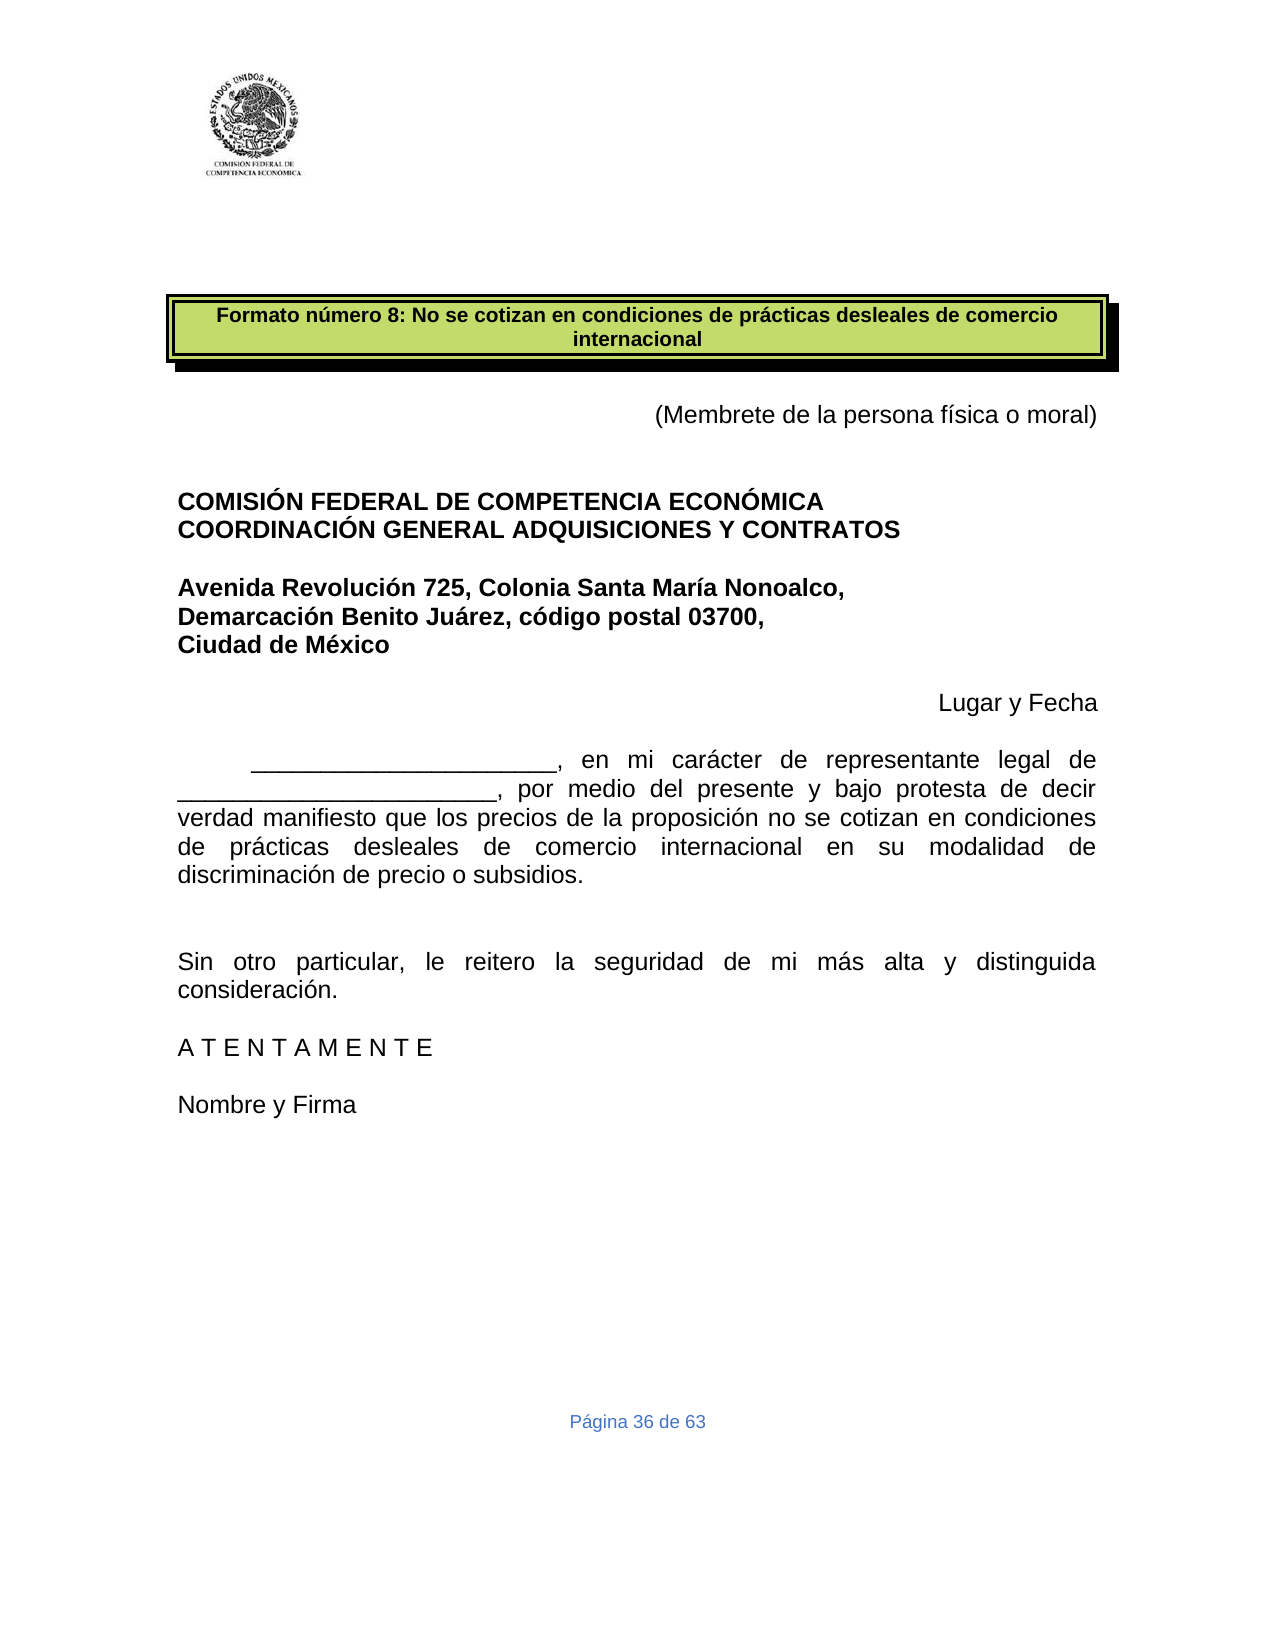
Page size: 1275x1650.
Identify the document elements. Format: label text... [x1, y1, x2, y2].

text COMISIÓN FEDERAL DE COMPETENCIA ECONÓMICA [177, 487, 1098, 516]
text Lugar y Fecha [177, 688, 1098, 717]
text COORDINACIÓN GENERAL ADQUISICIONES Y CONTRATOS [177, 516, 1098, 544]
text Formato número 8: No se cotizan en condiciones de prácticas desleales de comercio internacional [169, 297, 1106, 359]
text ______________________, en mi carácter de representante legal de _______________________, por medio del presente y bajo protesta de decir verdad manifiesto que los precios de la proposición no se cotizan en condiciones de prácticas desleales de comercio internacional en su modalidad de discriminación de precio o subsidios. [177, 746, 1098, 889]
text Ciudad de México [177, 631, 1098, 659]
text A T E N T A M E N T E [177, 1033, 1098, 1062]
text Sin otro particular, le reitero la seguridad de mi más alta y distinguida consideración. [177, 947, 1098, 1004]
text Avenida Revolución 725, Colonia Santa María Nonoalco, [177, 573, 1098, 602]
text Nombre y Firma [177, 1091, 1098, 1119]
picture [188, 73, 322, 179]
text Demarcación Benito Juárez, código postal 03700, [177, 602, 1098, 631]
text (Membrete de la persona física o moral) [177, 401, 1098, 429]
